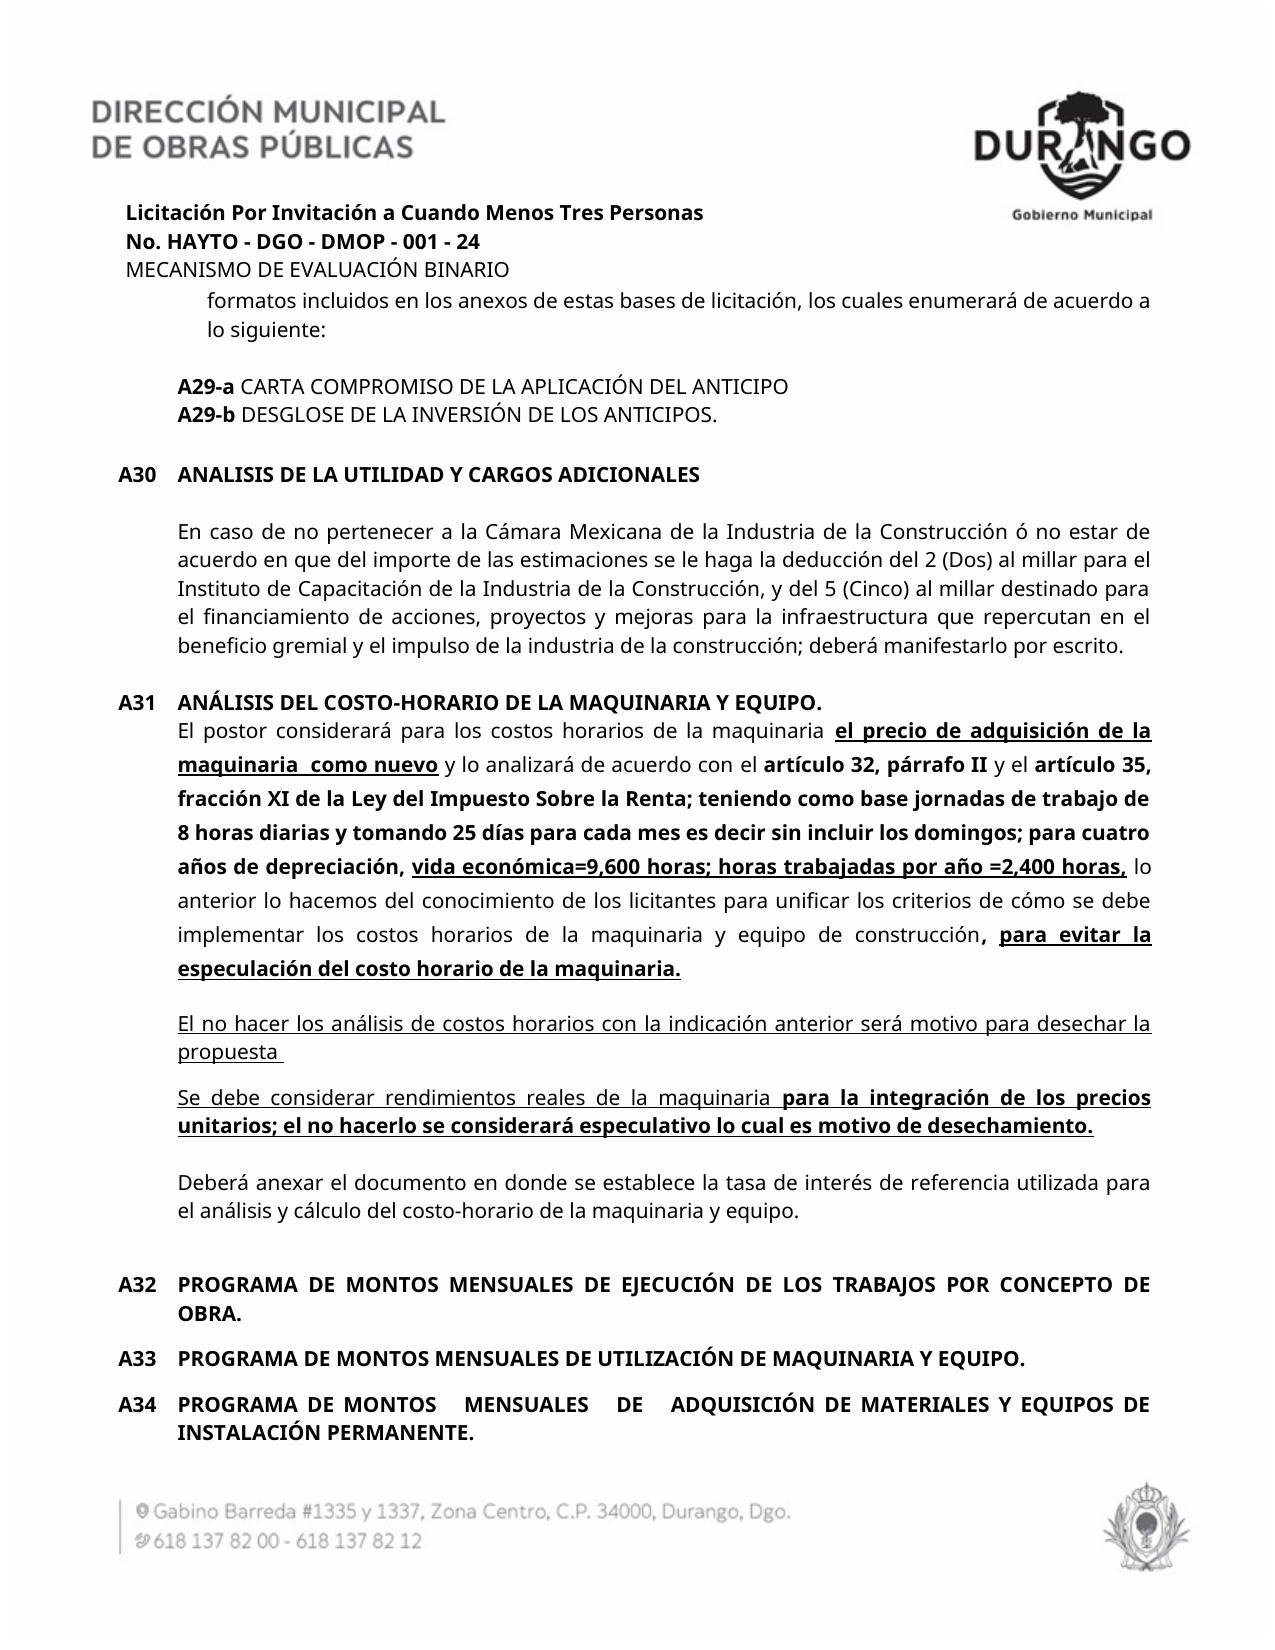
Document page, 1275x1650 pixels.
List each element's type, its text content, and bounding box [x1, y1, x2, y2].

text Se debe considerar rendimientos reales de la maquinaria para la integración de los precios unitarios; el no hacerlo se considerará especulativo lo cual es motivo de desechamiento. [177, 1083, 1152, 1140]
text El postor considerará para los costos horarios de la maquinaria el precio de adquisición de la maquinaria como nuevo y lo analizará de acuerdo con el artículo 32, párrafo II y el artículo 35, fracción XI de la Ley del Impuesto Sobre la Renta; teniendo como base jornadas de trabajo de 8 horas diarias y tomando 25 días para cada mes es decir sin incluir los domingos; para cuatro años de depreciación, vida económica=9,600 horas; horas trabajadas por año =2,400 horas, lo anterior lo hacemos del conocimiento de los licitantes para unificar los criterios de cómo se debe implementar los costos horarios de la maquinaria y equipo de construcción, para evitar la especulación del costo horario de la maquinaria. [177, 716, 1152, 983]
text A29-b DESGLOSE DE LA INVERSIÓN DE LOS ANTICIPOS. [177, 400, 1152, 429]
text A29-a CARTA COMPROMISO DE LA APLICACIÓN DEL ANTICIPO [177, 372, 1152, 400]
text A34 PROGRAMA DE MONTOS MENSUALES DE ADQUISICIÓN DE MATERIALES Y EQUIPOS DE INSTALACIÓN PERMANENTE. [118, 1390, 1152, 1447]
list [177, 287, 1152, 343]
text El no hacer los análisis de costos horarios con la indicación anterior será motivo para desechar la propuesta [177, 1034, 1152, 1066]
picture [7, 5, 1269, 1635]
text En caso de no pertenecer a la Cámara Mexicana de la Industria de la Construcción ó no estar de acuerdo en que del importe de las estimaciones se le haga la deducción del 2 (Dos) al millar para el Instituto de Capacitación de la Industria de la Construcción, y del 5 (Cinco) al millar destinado para el financiamiento de acciones, proyectos y mejoras para la infraestructura que repercutan en el beneficio gremial y el impulso de la industria de la construcción; deberá manifestarlo por escrito. [177, 517, 1152, 659]
text Deberá anexar el documento en donde se establece la tasa de interés de referencia utilizada para el análisis y cálculo del costo-horario de la maquinaria y equipo. [177, 1168, 1152, 1225]
text A30 ANALISIS DE LA UTILIDAD Y CARGOS ADICIONALES [118, 460, 1152, 488]
text A32 PROGRAMA DE MONTOS MENSUALES DE EJECUCIÓN DE LOS TRABAJOS POR CONCEPTO DE OBRA. [118, 1271, 1152, 1327]
text A31 ANÁLISIS DEL COSTO-HORARIO DE LA MAQUINARIA Y EQUIPO. [118, 688, 1152, 716]
text A33 PROGRAMA DE MONTOS MENSUALES DE UTILIZACIÓN DE MAQUINARIA Y EQUIPO. [118, 1344, 1152, 1373]
text El no hacer los análisis de costos horarios con la indicación anterior será motivo para desechar la propuesta [177, 1009, 1152, 1033]
